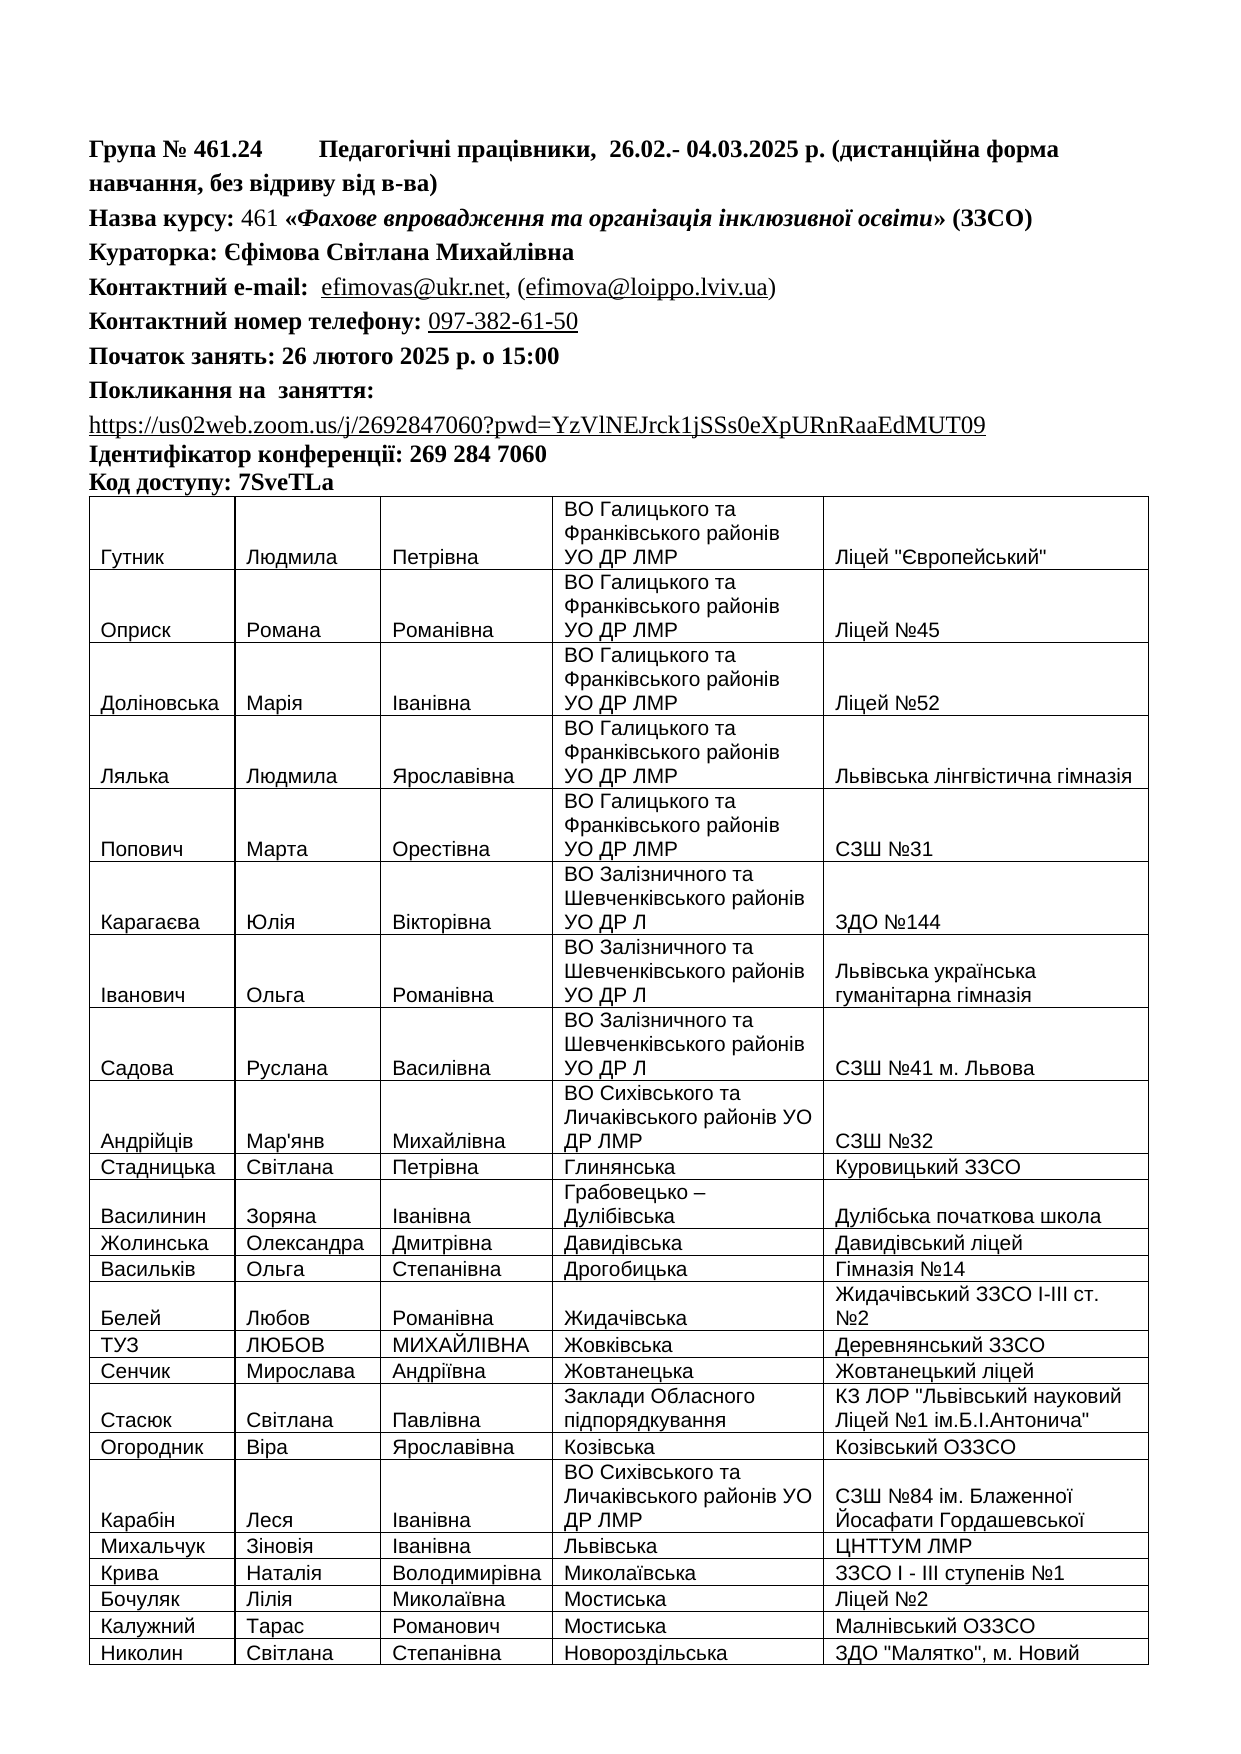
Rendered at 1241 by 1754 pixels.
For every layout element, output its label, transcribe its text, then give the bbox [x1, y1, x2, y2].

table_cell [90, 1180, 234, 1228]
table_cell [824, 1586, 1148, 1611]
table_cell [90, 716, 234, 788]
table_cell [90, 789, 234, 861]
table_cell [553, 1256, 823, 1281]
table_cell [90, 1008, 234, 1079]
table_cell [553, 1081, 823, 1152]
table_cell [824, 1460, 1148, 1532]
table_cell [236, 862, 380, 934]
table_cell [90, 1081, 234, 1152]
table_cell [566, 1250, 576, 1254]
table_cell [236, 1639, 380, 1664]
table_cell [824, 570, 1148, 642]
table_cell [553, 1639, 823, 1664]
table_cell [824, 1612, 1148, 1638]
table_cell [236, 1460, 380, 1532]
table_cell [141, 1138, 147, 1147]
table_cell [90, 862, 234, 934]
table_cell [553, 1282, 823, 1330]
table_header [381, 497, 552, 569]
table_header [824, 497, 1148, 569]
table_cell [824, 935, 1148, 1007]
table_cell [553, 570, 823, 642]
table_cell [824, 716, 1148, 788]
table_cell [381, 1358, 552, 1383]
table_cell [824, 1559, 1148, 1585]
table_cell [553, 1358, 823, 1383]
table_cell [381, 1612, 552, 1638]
text Початок занять: 26 лютого 2025 р. о 15:00 [89, 341, 1152, 370]
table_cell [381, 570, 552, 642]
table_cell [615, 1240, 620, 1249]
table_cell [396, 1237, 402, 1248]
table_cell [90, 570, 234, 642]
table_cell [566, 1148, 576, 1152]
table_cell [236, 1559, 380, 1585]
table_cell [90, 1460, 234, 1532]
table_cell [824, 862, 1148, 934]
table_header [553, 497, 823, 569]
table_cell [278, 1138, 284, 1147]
text Група № 461.24 Педагогічні працівники, 26.02.- 04.03.2025 р. (дистанційна форма навчання, без відриву від в-ва) [89, 134, 1152, 197]
text Ідентифікатор конференції: 269 284 7060 [89, 439, 1152, 467]
text Контактний номер телефону: 097-382-61-50 [89, 306, 1152, 335]
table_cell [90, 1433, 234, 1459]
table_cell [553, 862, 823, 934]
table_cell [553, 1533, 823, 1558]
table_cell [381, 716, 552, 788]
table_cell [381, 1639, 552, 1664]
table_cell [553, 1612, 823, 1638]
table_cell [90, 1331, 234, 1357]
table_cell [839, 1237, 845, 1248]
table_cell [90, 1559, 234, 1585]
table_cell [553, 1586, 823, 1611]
text Код доступу: 7SveTLa [89, 467, 1152, 496]
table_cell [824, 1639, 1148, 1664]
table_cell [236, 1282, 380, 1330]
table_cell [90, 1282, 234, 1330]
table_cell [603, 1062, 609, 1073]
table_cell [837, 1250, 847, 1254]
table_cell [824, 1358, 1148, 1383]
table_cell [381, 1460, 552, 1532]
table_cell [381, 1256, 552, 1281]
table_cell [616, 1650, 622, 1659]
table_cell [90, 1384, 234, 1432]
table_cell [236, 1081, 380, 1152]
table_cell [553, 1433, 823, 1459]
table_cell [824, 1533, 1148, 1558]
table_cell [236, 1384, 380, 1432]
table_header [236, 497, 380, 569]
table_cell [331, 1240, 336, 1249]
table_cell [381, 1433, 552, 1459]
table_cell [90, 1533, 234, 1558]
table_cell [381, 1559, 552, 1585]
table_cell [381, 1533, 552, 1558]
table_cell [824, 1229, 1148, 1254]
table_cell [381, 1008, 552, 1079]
text Покликання на заняття: [89, 375, 1152, 404]
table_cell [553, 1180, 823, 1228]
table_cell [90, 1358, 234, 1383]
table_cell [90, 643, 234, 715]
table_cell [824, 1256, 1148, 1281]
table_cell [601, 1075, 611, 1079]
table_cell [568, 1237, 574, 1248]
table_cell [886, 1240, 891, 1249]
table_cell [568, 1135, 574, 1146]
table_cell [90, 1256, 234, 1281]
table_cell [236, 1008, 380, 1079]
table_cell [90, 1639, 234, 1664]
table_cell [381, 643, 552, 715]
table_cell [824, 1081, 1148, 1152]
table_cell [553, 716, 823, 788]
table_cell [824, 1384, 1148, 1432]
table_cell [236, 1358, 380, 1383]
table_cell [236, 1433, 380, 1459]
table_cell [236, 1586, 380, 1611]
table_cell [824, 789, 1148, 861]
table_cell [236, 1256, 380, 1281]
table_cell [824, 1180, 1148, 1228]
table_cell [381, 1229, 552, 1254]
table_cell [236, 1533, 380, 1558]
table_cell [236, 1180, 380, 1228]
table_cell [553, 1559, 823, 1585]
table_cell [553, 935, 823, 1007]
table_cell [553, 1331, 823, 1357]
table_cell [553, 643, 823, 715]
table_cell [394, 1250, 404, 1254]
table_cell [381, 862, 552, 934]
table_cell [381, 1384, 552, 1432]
text Назва курсу: 461 «Фахове впровадження та організація інклюзивної освіти» (ЗЗСО) [89, 203, 1152, 232]
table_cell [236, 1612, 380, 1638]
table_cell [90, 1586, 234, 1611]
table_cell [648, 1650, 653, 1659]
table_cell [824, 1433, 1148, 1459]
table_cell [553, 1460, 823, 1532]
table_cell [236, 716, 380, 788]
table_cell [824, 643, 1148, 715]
text https://us02web.zoom.us/j/2692847060?pwd=YzVlNEJrck1jSSs0eXpURnRaaEdMUT09 [89, 410, 1152, 439]
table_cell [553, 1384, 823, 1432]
text Кураторка: Єфімова Світлана Михайлівна [89, 237, 1152, 266]
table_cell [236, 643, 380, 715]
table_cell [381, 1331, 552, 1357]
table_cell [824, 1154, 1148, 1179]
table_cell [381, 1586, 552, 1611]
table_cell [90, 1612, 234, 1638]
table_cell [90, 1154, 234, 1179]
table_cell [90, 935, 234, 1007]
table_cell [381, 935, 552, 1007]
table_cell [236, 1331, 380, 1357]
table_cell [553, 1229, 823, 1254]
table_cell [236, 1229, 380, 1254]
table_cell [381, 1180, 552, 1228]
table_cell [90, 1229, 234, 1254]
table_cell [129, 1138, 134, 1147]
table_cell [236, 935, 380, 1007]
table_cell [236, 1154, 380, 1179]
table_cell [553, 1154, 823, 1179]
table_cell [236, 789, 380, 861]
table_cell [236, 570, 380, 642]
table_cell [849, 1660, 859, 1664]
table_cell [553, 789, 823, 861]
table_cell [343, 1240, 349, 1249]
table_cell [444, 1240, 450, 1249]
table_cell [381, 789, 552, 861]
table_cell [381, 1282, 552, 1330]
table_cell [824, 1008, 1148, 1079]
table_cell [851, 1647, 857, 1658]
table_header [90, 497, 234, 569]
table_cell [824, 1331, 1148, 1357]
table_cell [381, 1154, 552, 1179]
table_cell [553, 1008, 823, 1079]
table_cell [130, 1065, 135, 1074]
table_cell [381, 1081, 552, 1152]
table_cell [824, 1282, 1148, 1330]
text Контактний e-mail: efimovas@ukr.net, (efimova@loippo.lviv.ua) [89, 272, 1152, 301]
